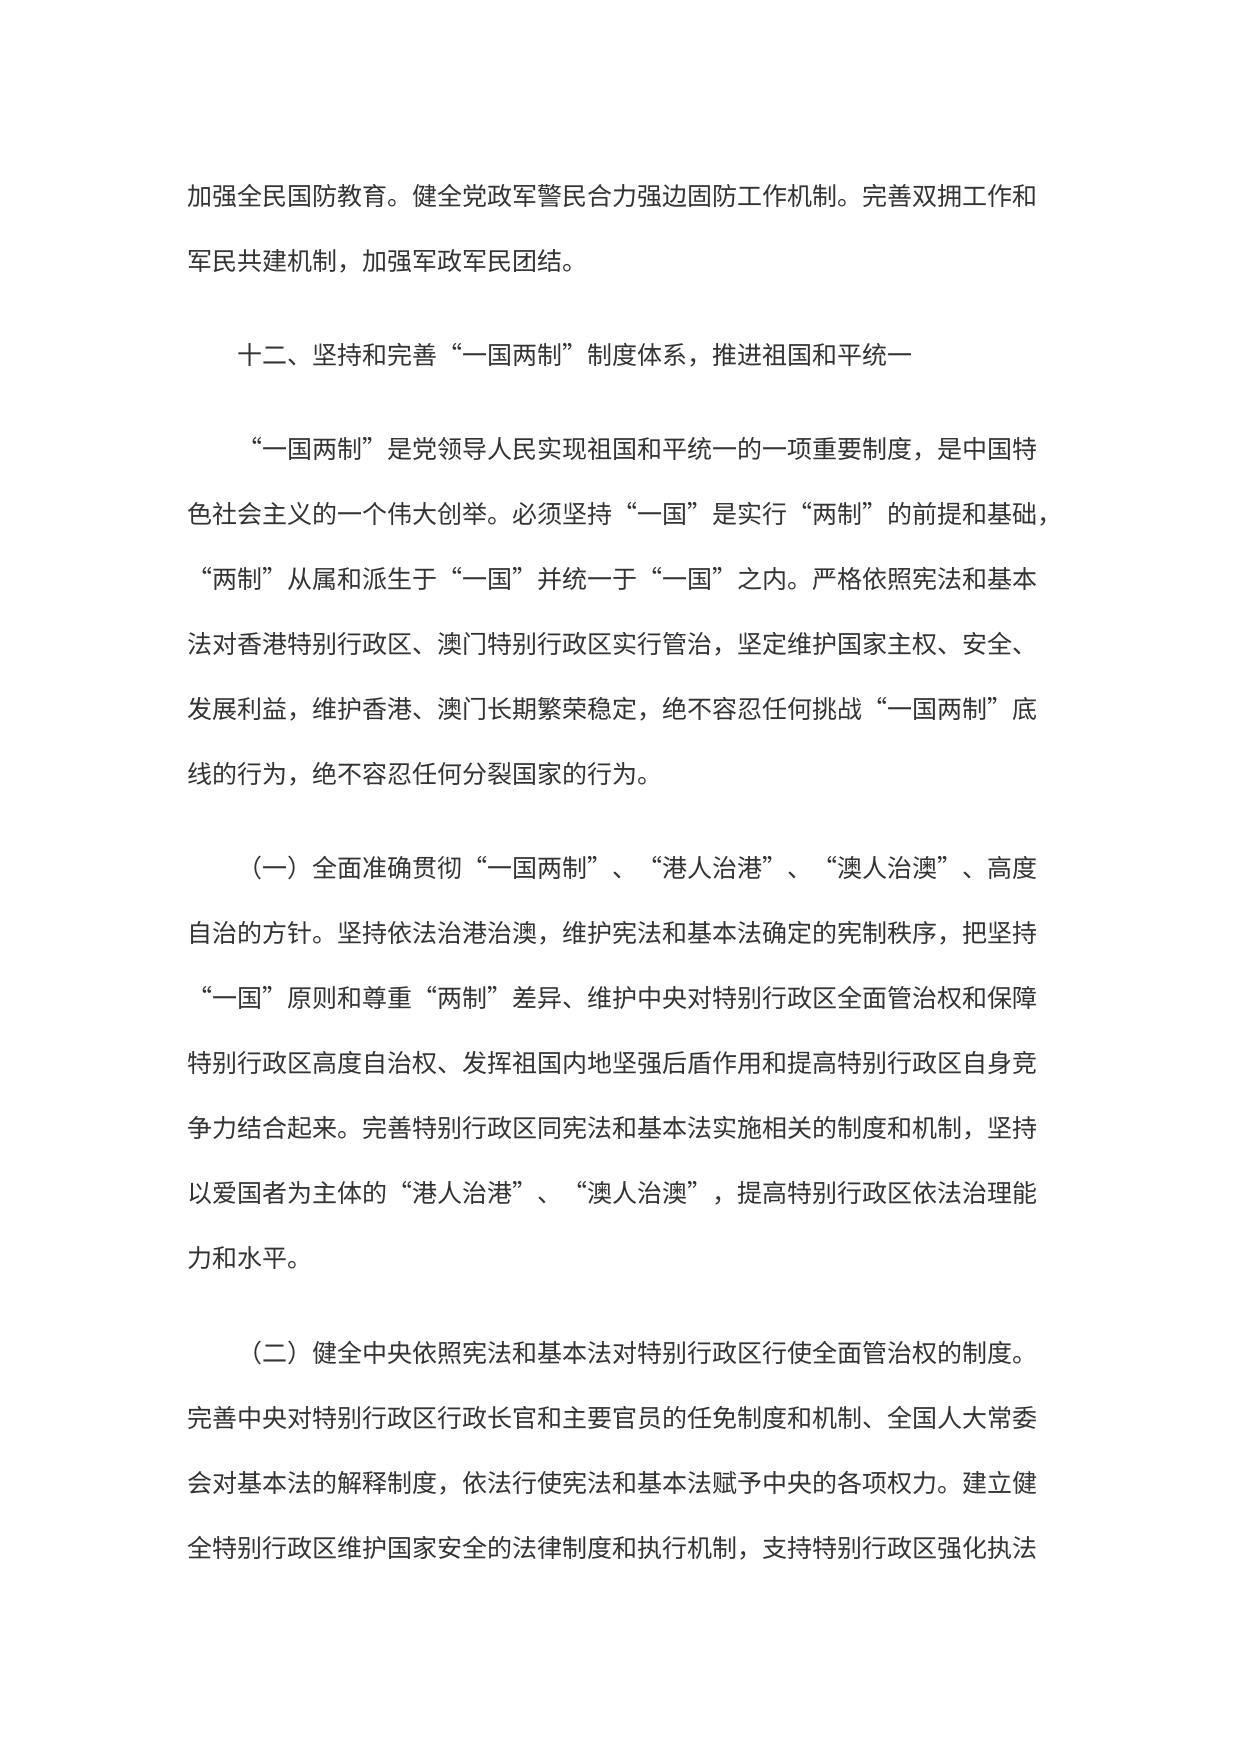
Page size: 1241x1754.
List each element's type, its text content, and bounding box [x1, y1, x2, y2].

text “一国两制”是党领导人民实现祖国和平统一的一项重要制度，是中国特色社会主义的一个伟大创举。必须坚持“一国”是实行“两制”的前提和基础，“两制”从属和派生于“一国”并统一于“一国”之内。严格依照宪法和基本法对香港特别行政区、澳门特别行政区实行管治，坚定维护国家主权、安全、发展利益，维护香港、澳门长期繁荣稳定，绝不容忍任何挑战“一国两制”底线的行为，绝不容忍任何分裂国家的行为。 [187, 415, 1053, 805]
text （一）全面准确贯彻“一国两制”、“港人治港”、“澳人治澳”、高度自治的方针。坚持依法治港治澳，维护宪法和基本法确定的宪制秩序，把坚持“一国”原则和尊重“两制”差异、维护中央对特别行政区全面管治权和保障特别行政区高度自治权、发挥祖国内地坚强后盾作用和提高特别行政区自身竞争力结合起来。完善特别行政区同宪法和基本法实施相关的制度和机制，坚持以爱国者为主体的“港人治港”、“澳人治澳”，提高特别行政区依法治理能力和水平。 [187, 834, 1053, 1289]
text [187, 162, 1053, 292]
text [187, 1319, 1053, 1579]
text 十二、坚持和完善“一国两制”制度体系，推进祖国和平统一 [187, 321, 1053, 386]
